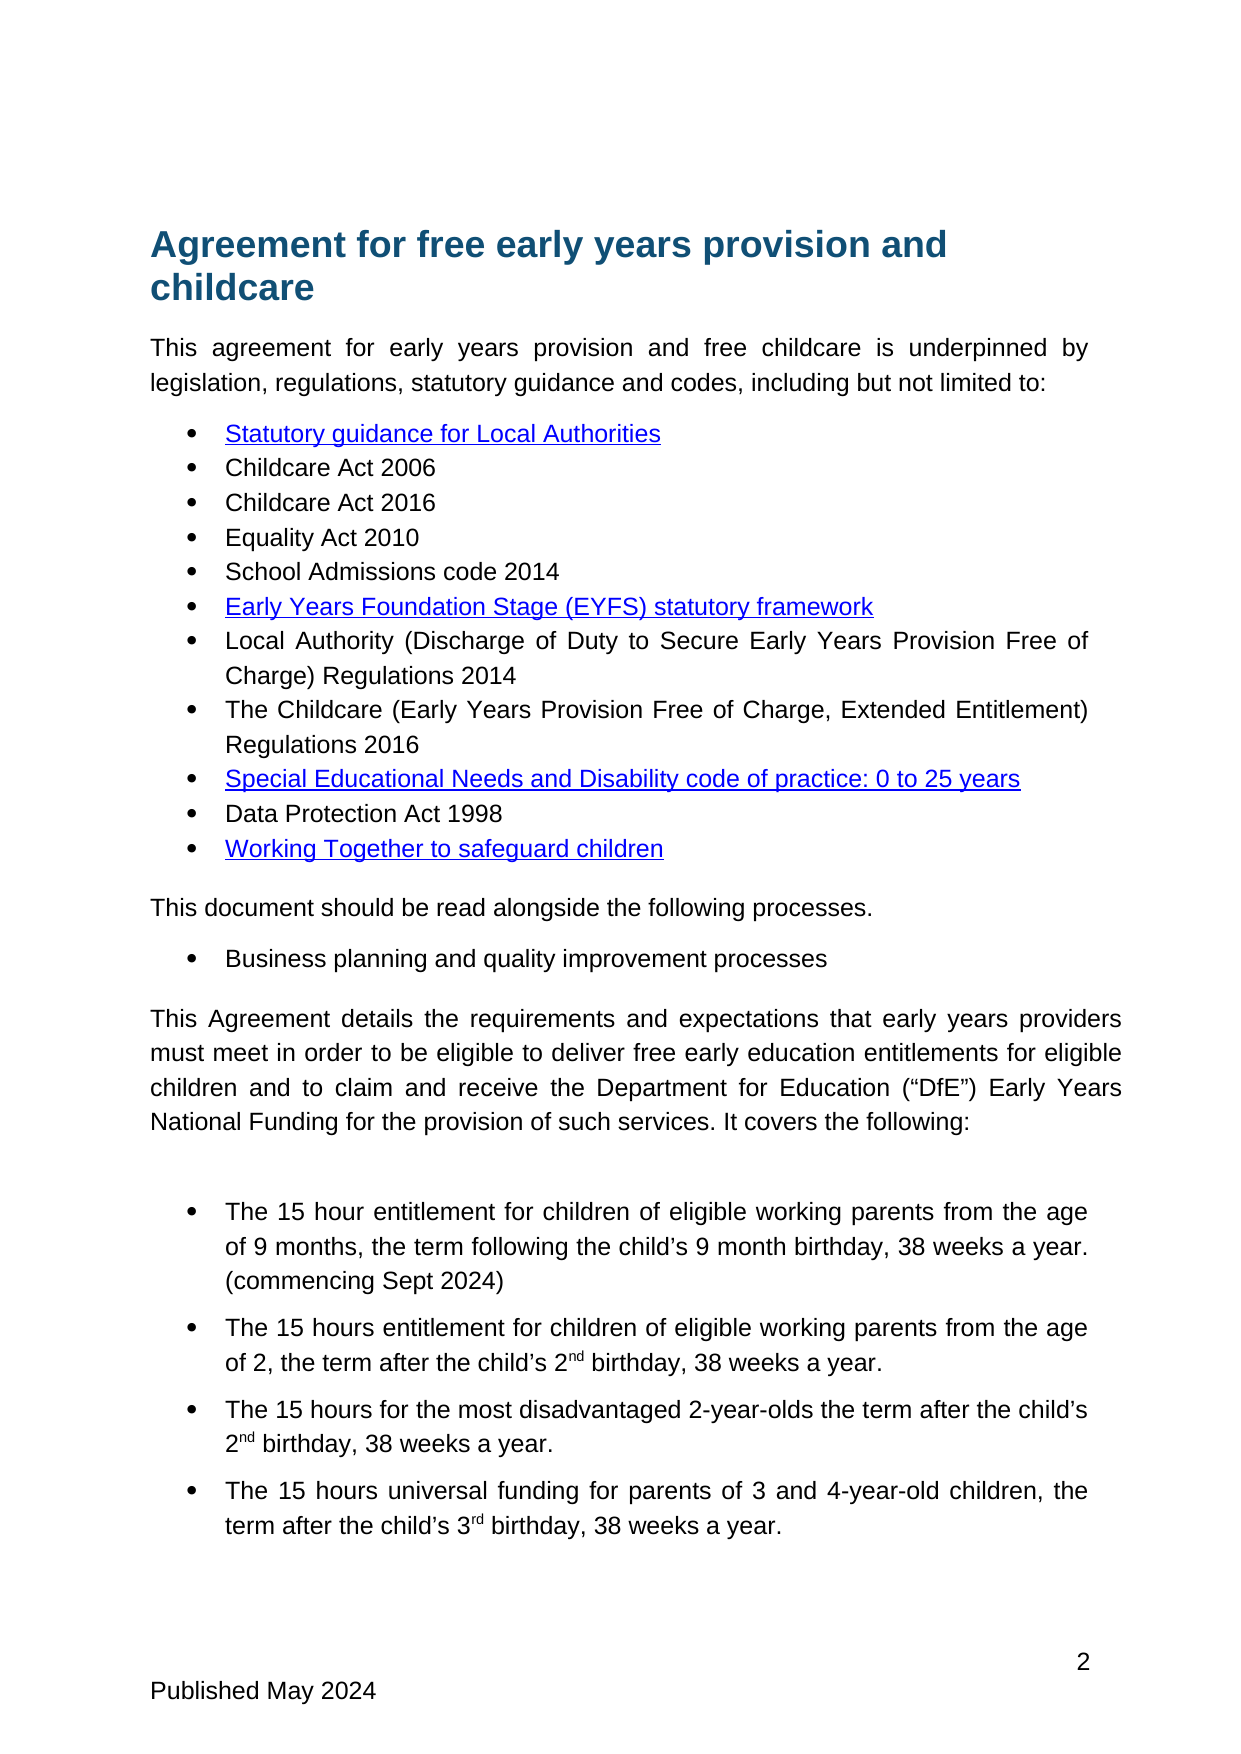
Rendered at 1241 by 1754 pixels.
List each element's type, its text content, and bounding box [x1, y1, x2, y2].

list The 15 hours for the most disadvantaged 2-year-olds the term after the child’s 2nd birthday, 38 weeks a year. [187, 1395, 1090, 1458]
list The 15 hours universal funding for parents of 3 and 4-year-old children, the term after the child’s 3rd birthday, 38 weeks a year. [187, 1476, 1090, 1539]
list Childcare Act 2016 [187, 488, 1090, 517]
text This agreement for early years provision and free childcare is underpinned by legislation, regulations, statutory guidance and codes, including but not limited to: [150, 333, 1090, 396]
list Special Educational Needs and Disability code of practice: 0 to 25 years [187, 764, 1090, 793]
list Data Protection Act 1998 [187, 799, 1090, 828]
list Early Years Foundation Stage (EYFS) statutory framework [187, 592, 1090, 621]
list Working Together to safeguard children [187, 834, 1090, 862]
subtitle Agreement for free early years provision and childcare [150, 222, 1090, 308]
text This document should be read alongside the following processes. [150, 893, 1090, 922]
list Statutory guidance for Local Authorities [187, 419, 1090, 448]
list Business planning and quality improvement processes [187, 944, 1090, 973]
list The 15 hours entitlement for children of eligible working parents from the age of 2, the term after the child’s 2nd birthday, 38 weeks a year. [187, 1313, 1090, 1376]
list Equality Act 2010 [187, 523, 1090, 551]
list The 15 hour entitlement for children of eligible working parents from the age of 9 months, the term following the child’s 9 month birthday, 38 weeks a year. (commencing Sept 2024) [187, 1197, 1090, 1295]
list Childcare Act 2006 [187, 453, 1090, 482]
list The Childcare (Early Years Provision Free of Charge, Extended Entitlement) Regulations 2016 [187, 695, 1090, 759]
list School Admissions code 2014 [187, 557, 1090, 586]
list Local Authority (Discharge of Duty to Secure Early Years Provision Free of Charge) Regulations 2014 [187, 626, 1090, 690]
text This Agreement details the requirements and expectations that early years providers must meet in order to be eligible to deliver free early education entitlements for eligible children and to claim and receive the Department for Education (“DfE”) Early Years National Funding for the provision of such services. It covers the following: [150, 1004, 1124, 1136]
